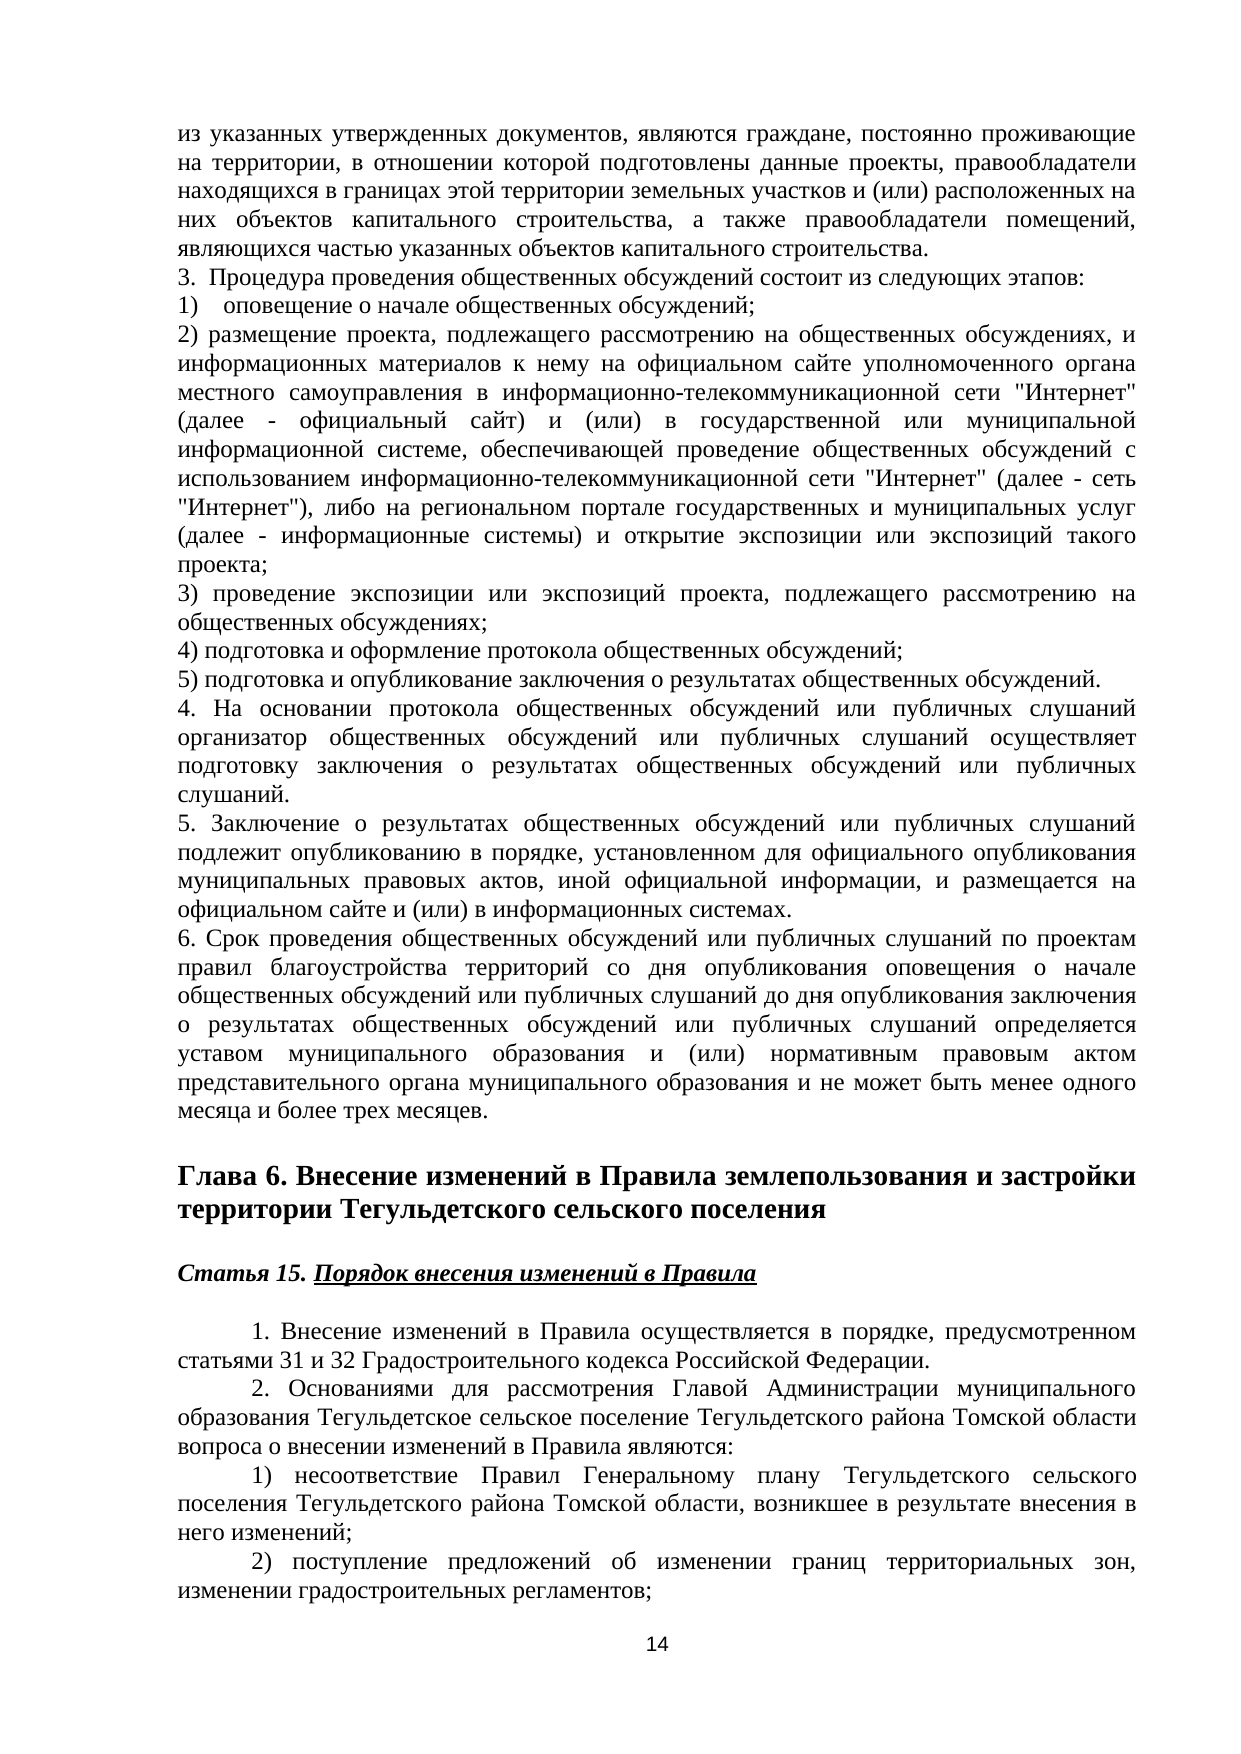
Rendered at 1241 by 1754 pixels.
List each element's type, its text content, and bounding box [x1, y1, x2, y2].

text 4. На основании протокола общественных обсуждений или публичных слушаний организатор общественных обсуждений или публичных слушаний осуществляет подготовку заключения о результатах общественных обсуждений или публичных слушаний. [177, 693, 1137, 808]
text 2) поступление предложений об изменении границ территориальных зон, изменении градостроительных регламентов; [177, 1546, 1137, 1603]
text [177, 118, 1137, 262]
text 1. Внесение изменений в Правила осуществляется в порядке, предусмотренном статьями 31 и 32 Градостроительного кодекса Российской Федерации. [177, 1316, 1137, 1373]
text 6. Срок проведения общественных обсуждений или публичных слушаний по проектам правил благоустройства территорий со дня опубликования оповещения о начале общественных обсуждений или публичных слушаний до дня опубликования заключения о результатах общественных обсуждений или публичных слушаний определяется уставом муниципального образования и (или) нормативным правовым актом представительного органа муниципального образования и не может быть менее одного месяца и более трех месяцев. [177, 923, 1137, 1124]
text 5) подготовка и опубликование заключения о результатах общественных обсуждений. [177, 664, 1137, 693]
text 3. Процедура проведения общественных обсуждений состоит из следующих этапов: [177, 262, 1137, 291]
text 2) размещение проекта, подлежащего рассмотрению на общественных обсуждениях, и информационных материалов к нему на официальном сайте уполномоченного органа местного самоуправления в информационно-телекоммуникационной сети "Интернет" (далее - официальный сайт) и (или) в государственной или муниципальной информационной системе, обеспечивающей проведение общественных обсуждений с использованием информационно-телекоммуникационной сети "Интернет" (далее - сеть "Интернет"), либо на региональном портале государственных и муниципальных услуг (далее - информационные системы) и открытие экспозиции или экспозиций такого проекта; [177, 319, 1137, 578]
text Статья 15. Порядок внесения изменений в Правила [177, 1258, 1137, 1287]
text 3) проведение экспозиции или экспозиций проекта, подлежащего рассмотрению на общественных обсуждениях; [177, 578, 1137, 636]
text 1) несоответствие Правил Генеральному плану Тегульдетского сельского поселения Тегульдетского района Томской области, возникшее в результате внесения в него изменений; [177, 1460, 1137, 1546]
text 5. Заключение о результатах общественных обсуждений или публичных слушаний подлежит опубликованию в порядке, установленном для официального опубликования муниципальных правовых актов, иной официальной информации, и размещается на официальном сайте и (или) в информационных системах. [177, 808, 1137, 923]
text 4) подготовка и оформление протокола общественных обсуждений; [177, 636, 1137, 664]
text 1) оповещение о начале общественных обсуждений; [177, 291, 1137, 319]
text Глава 6. Внесение изменений в Правила землепользования и застройки территории Тегульдетского сельского поселения [177, 1158, 1137, 1225]
text 2. Основаниями для рассмотрения Главой Администрации муниципального образования Тегульдетское сельское поселение Тегульдетского района Томской области вопроса о внесении изменений в Правила являются: [177, 1373, 1137, 1460]
